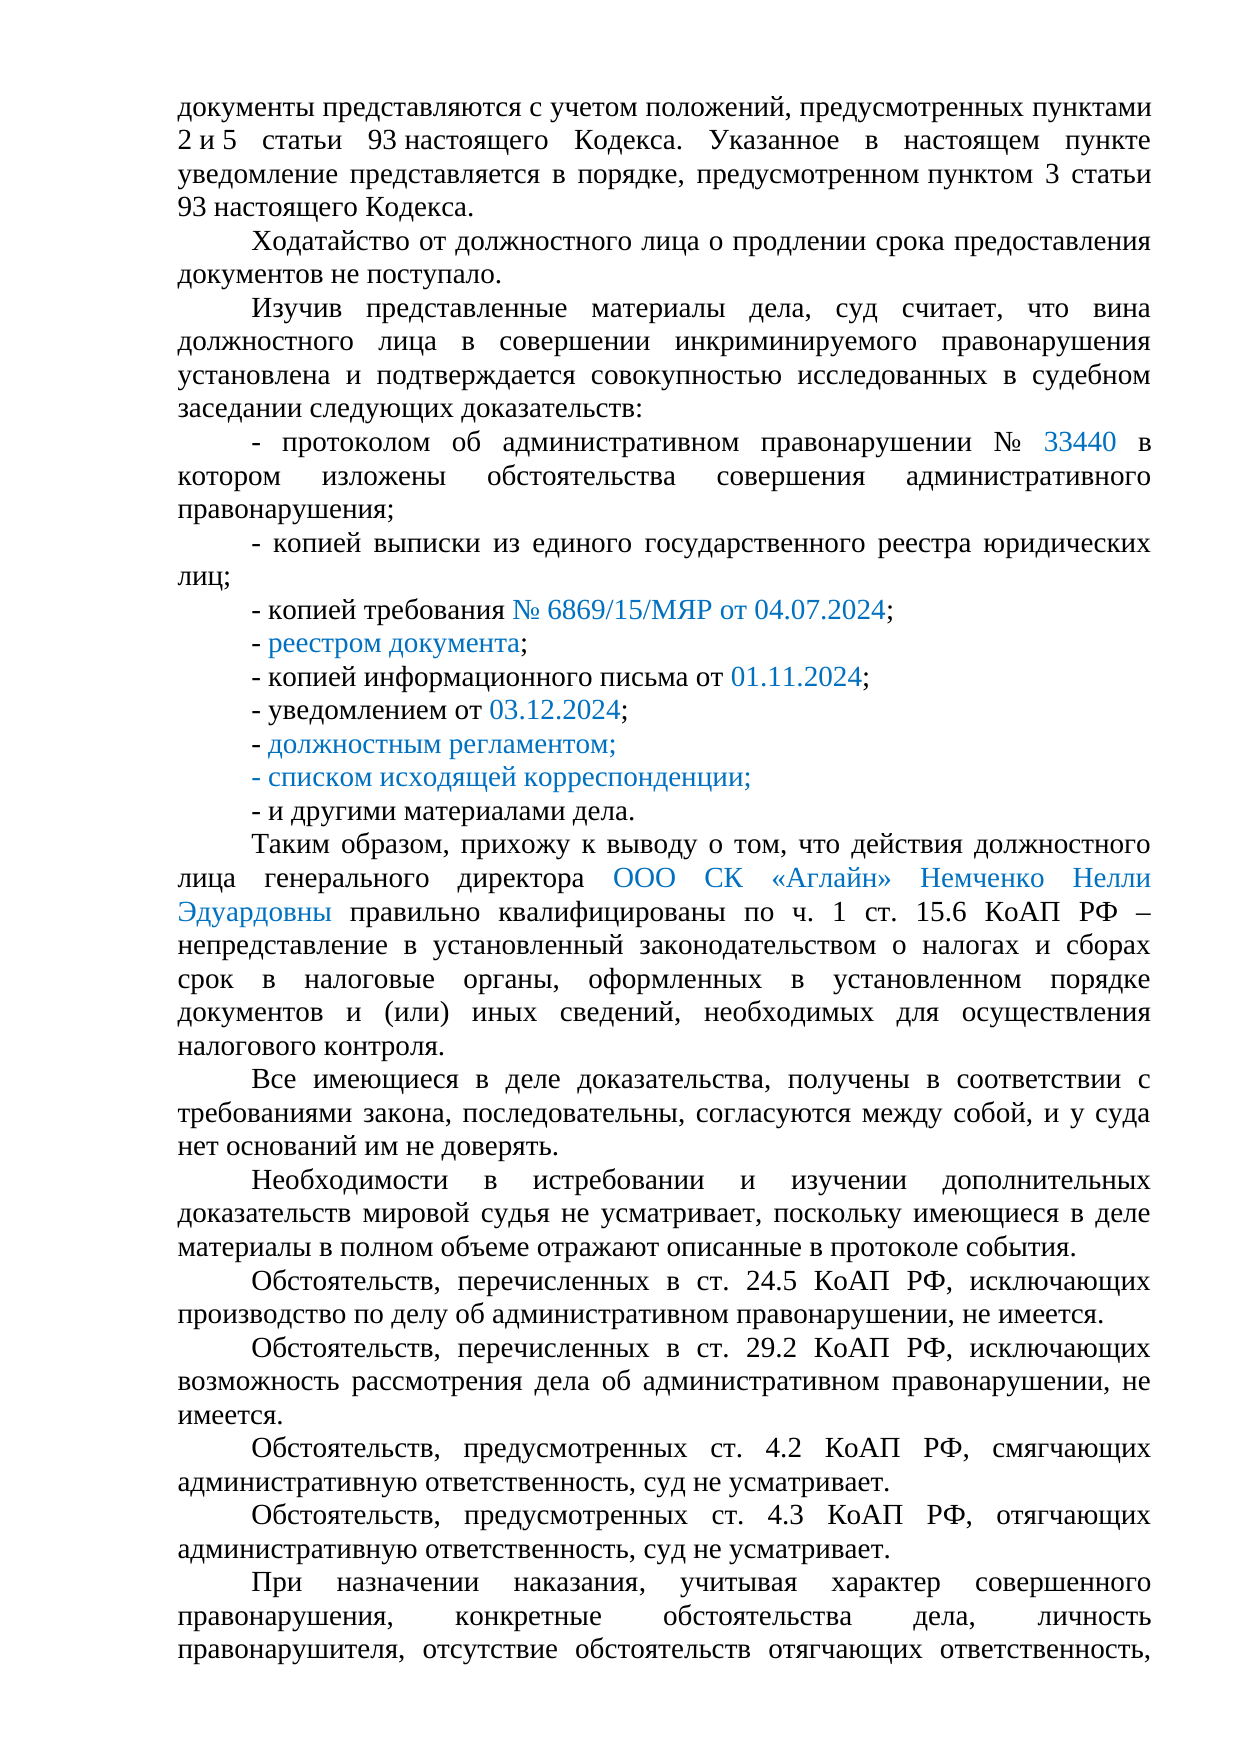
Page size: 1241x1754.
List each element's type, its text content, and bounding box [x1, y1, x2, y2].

text Все имеющиеся в деле доказательства, получены в соответствии с требованиями закона, последовательны, согласуются между собой, и у суда нет оснований им не доверять. [177, 1061, 1152, 1162]
text Ходатайство от должностного лица о продлении срока предоставления документов не поступало. [177, 223, 1152, 290]
text Обстоятельств, перечисленных в ст. 29.2 КоАП РФ, исключающих возможность рассмотрения дела об административном правонарушении, не имеется. [177, 1330, 1152, 1430]
text - списком исходящей корреспонденции; [177, 759, 1152, 793]
text Обстоятельств, предусмотренных ст. 4.2 КоАП РФ, смягчающих административную ответственность, суд не усматривает. [177, 1430, 1152, 1497]
text Изучив представленные материалы дела, суд считает, что вина должностного лица в совершении инкриминируемого правонарушения установлена и подтверждается совокупностью исследованных в судебном заседании следующих доказательств: [177, 290, 1152, 424]
text Необходимости в истребовании и изучении дополнительных доказательств мировой судья не усматривает, поскольку имеющиеся в деле материалы в полном объеме отражают описанные в протоколе события. [177, 1162, 1152, 1263]
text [177, 89, 1152, 223]
text - уведомлением от 03.12.2024; [177, 692, 1152, 726]
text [177, 1564, 1152, 1665]
text Таким образом, прихожу к выводу о том, что действия должностного лица генерального директора ООО СК «Аглайн» Немченко Нелли Эдуардовны правильно квалифицированы по ч. 1 ст. 15.6 КоАП РФ – непредставление в установленный законодательством о налогах и сборах срок в налоговые органы, оформленных в установленном порядке документов и (или) иных сведений, необходимых для осуществления налогового контроля. [177, 827, 1152, 1061]
text - протоколом об административном правонарушении № 33440 в котором изложены обстоятельства совершения административного правонарушения; [177, 424, 1152, 525]
text - копией информационного письма от 01.11.2024; [177, 659, 1152, 692]
text - должностным регламентом; [177, 726, 1152, 759]
text - копией требования № 6869/15/МЯР от 04.07.2024; [177, 592, 1152, 625]
text - реестром документа; [177, 625, 1152, 659]
text - копией выписки из единого государственного реестра юридических лиц; [177, 525, 1152, 592]
text - и другими материалами дела. [177, 793, 1152, 827]
text Обстоятельств, предусмотренных ст. 4.3 КоАП РФ, отягчающих административную ответственность, суд не усматривает. [177, 1497, 1152, 1564]
text Обстоятельств, перечисленных в ст. 24.5 КоАП РФ, исключающих производство по делу об административном правонарушении, не имеется. [177, 1263, 1152, 1330]
